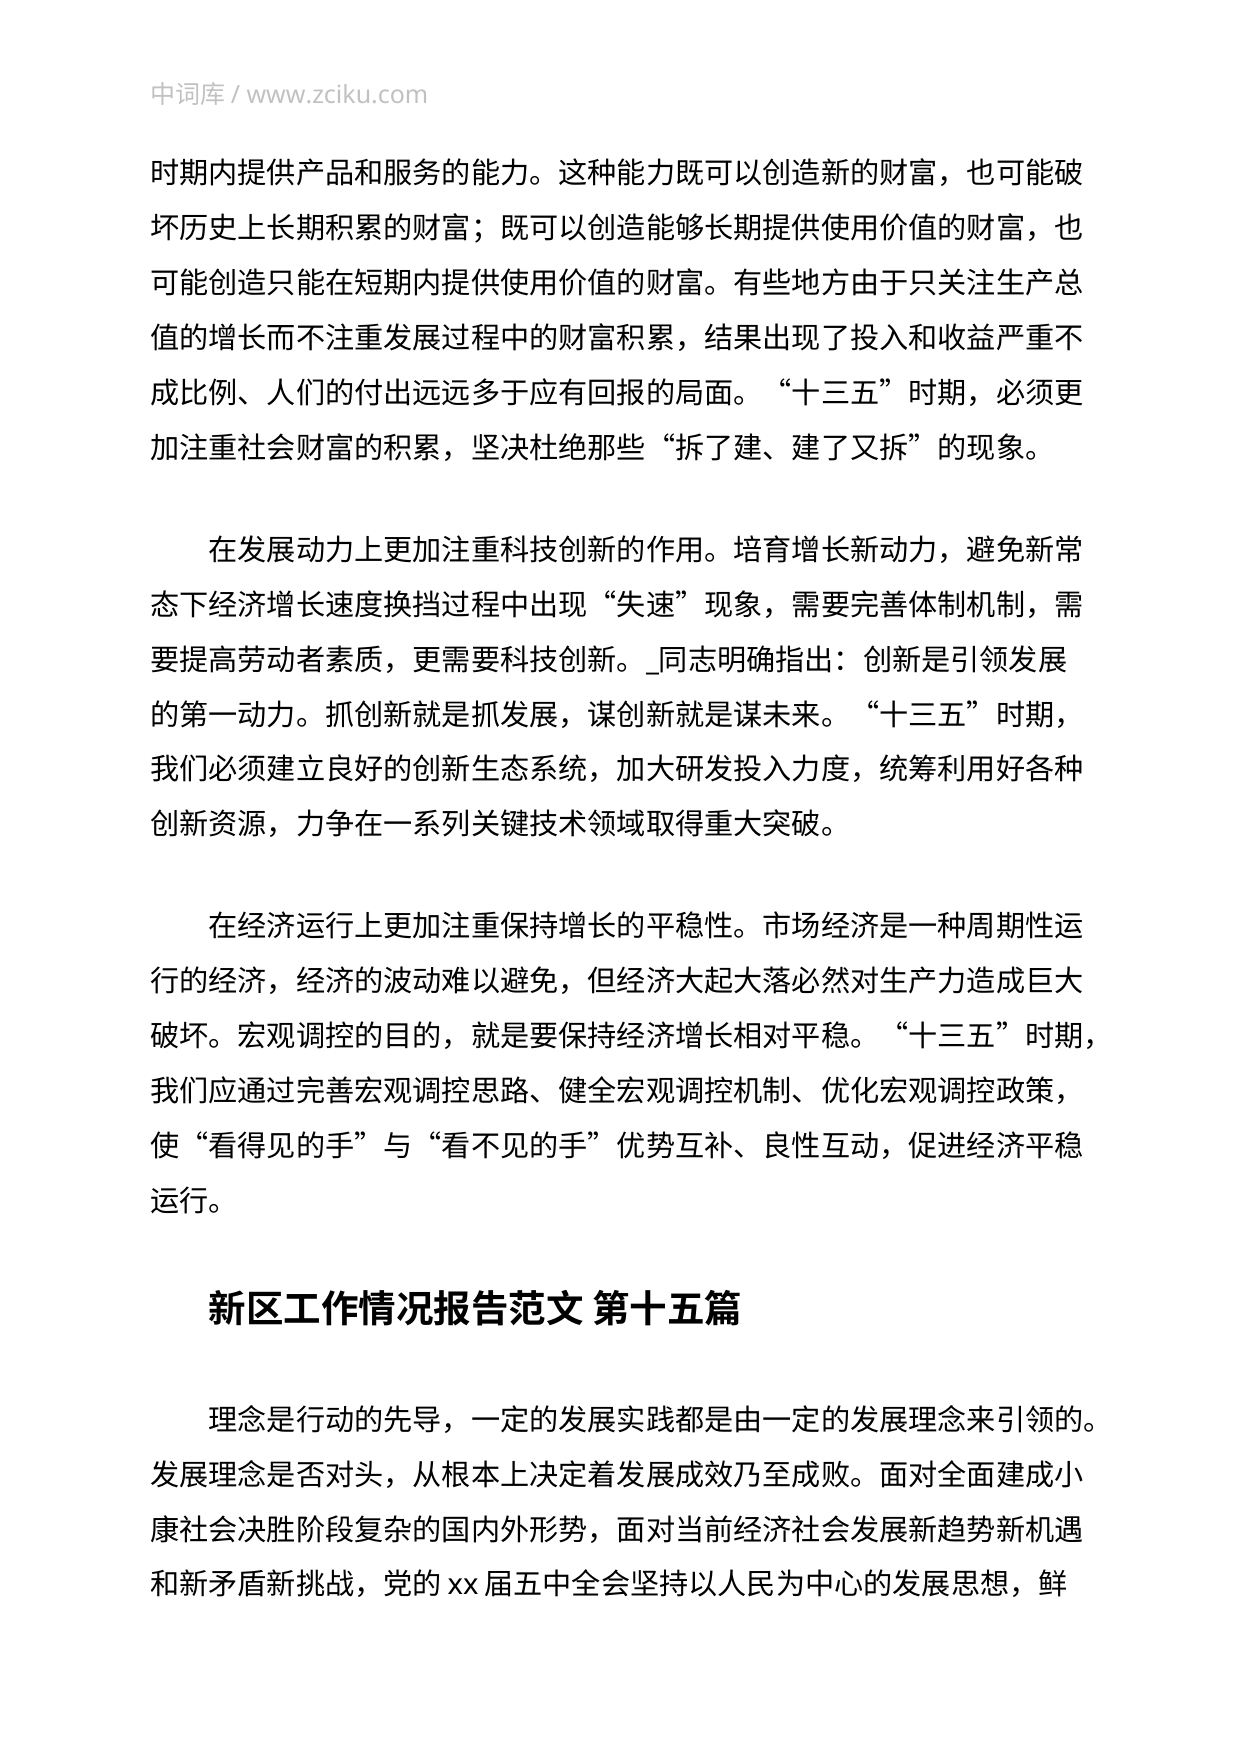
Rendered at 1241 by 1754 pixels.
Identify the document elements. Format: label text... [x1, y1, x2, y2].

text 在发展动力上更加注重科技创新的作用。培育增长新动力，避免新常态下经济增长速度换挡过程中出现“失速”现象，需要完善体制机制，需要提高劳动者素质，更需要科技创新。_同志明确指出：创新是引领发展的第一动力。抓创新就是抓发展，谋创新就是谋未来。“十三五”时期，我们必须建立良好的创新生态系统，加大研发投入力度，统筹利用好各种创新资源，力争在一系列关键技术领域取得重大突破。 [150, 526, 1090, 843]
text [150, 150, 1090, 467]
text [150, 1396, 1090, 1603]
text 新区工作情况报告范文 第十五篇 [150, 1279, 1090, 1333]
text 在经济运行上更加注重保持增长的平稳性。市场经济是一种周期性运行的经济，经济的波动难以避免，但经济大起大落必然对生产力造成巨大破坏。宏观调控的目的，就是要保持经济增长相对平稳。“十三五”时期，我们应通过完善宏观调控思路、健全宏观调控机制、优化宏观调控政策，使“看得见的手”与“看不见的手”优势互补、良性互动，促进经济平稳运行。 [150, 903, 1090, 1219]
